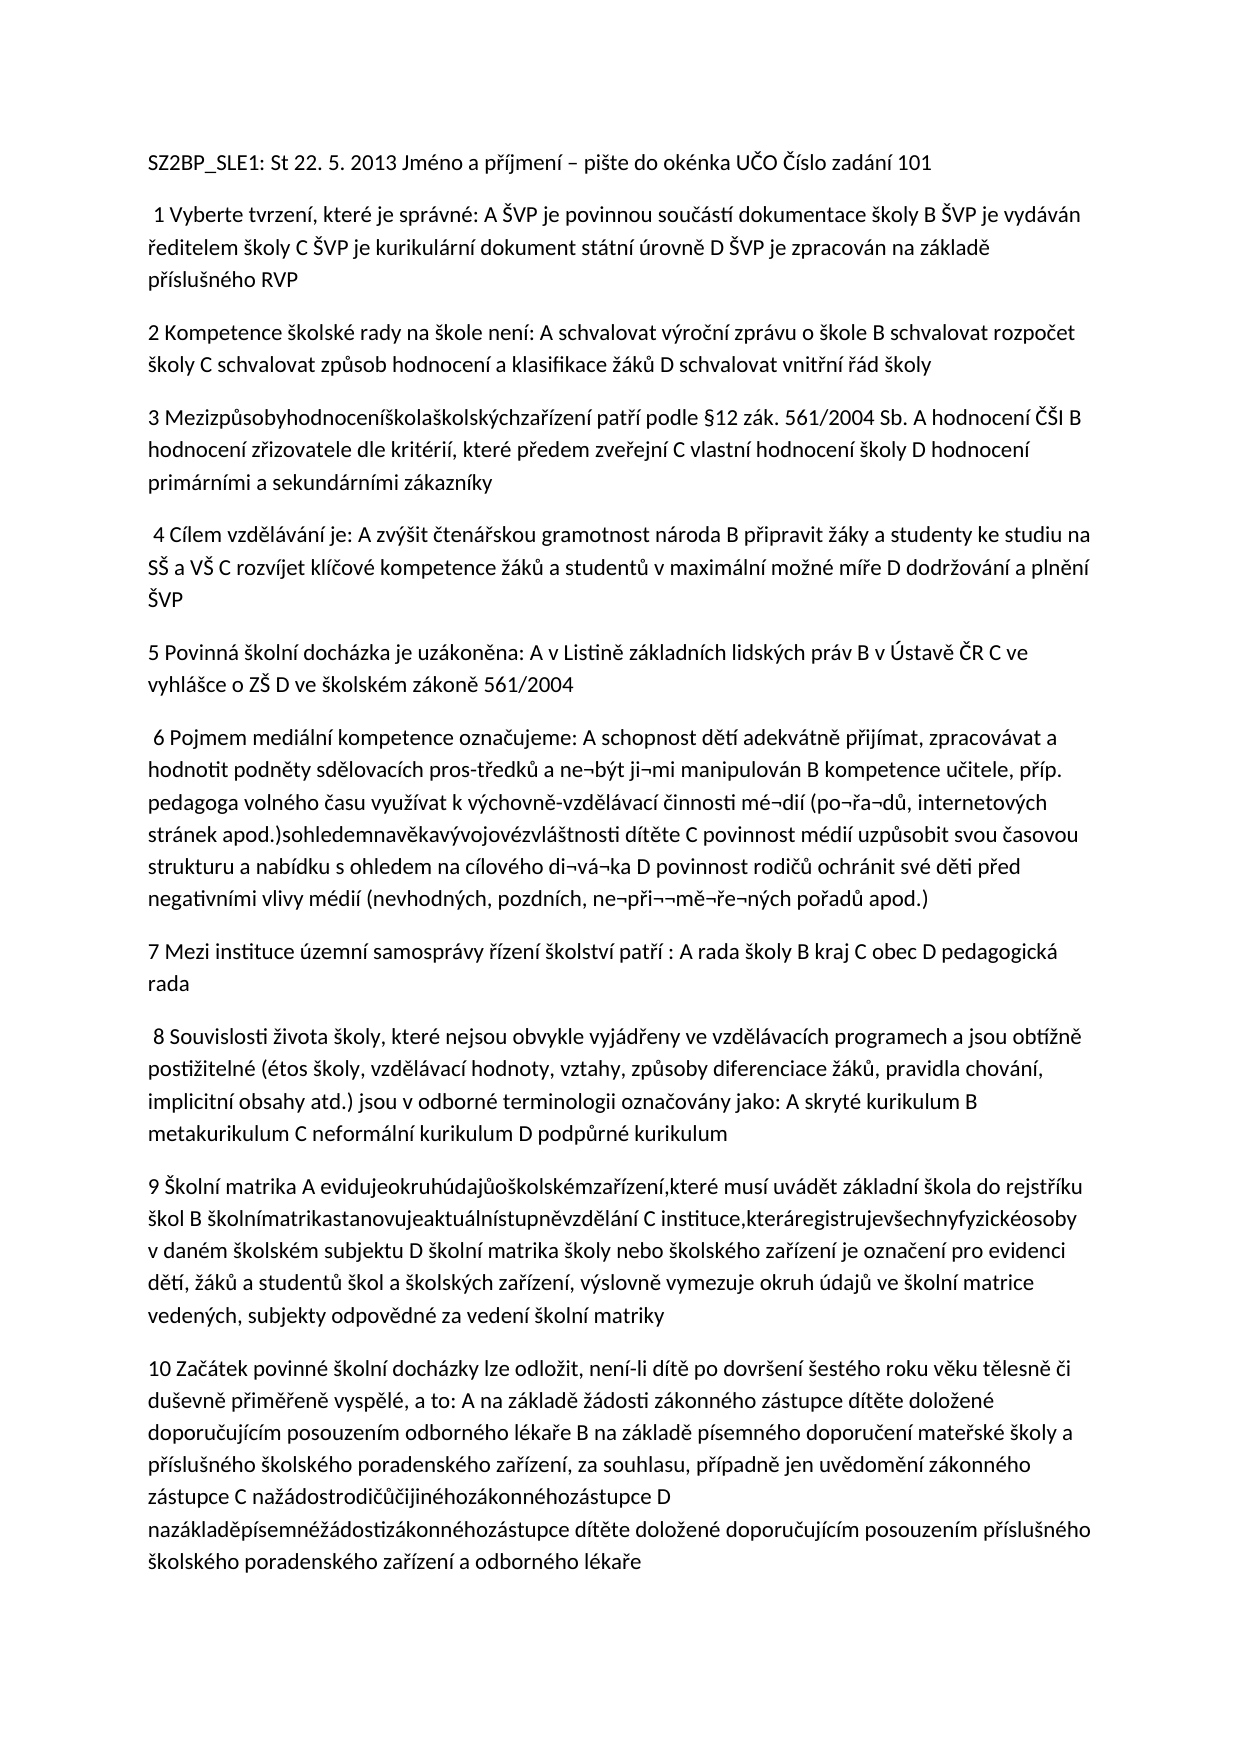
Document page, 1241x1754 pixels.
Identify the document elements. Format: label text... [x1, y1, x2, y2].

text 2 Kompetence školské rady na škole není: A schvalovat výroční zprávu o škole B schvalovat rozpočet školy C schvalovat způsob hodnocení a klasiﬁkace žáků D schvalovat vnitřní řád školy [148, 318, 1093, 378]
text 3 Mezizpůsobyhodnoceníškolaškolskýchzařízení patří podle §12 zák. 561/2004 Sb. A hodnocení ČŠI B hodnocení zřizovatele dle kritérií, které předem zveřejní C vlastní hodnocení školy D hodnocení primárními a sekundárními zákazníky [148, 403, 1093, 496]
text 6 Pojmem mediální kompetence označujeme: A schopnost dětí adekvátně přijímat, zpracovávat a hodnotit podněty sdělovacích pros-tředků a ne¬být ji¬mi manipulován B kompetence učitele, příp. pedagoga volného času využívat k výchovně-vzdělávací činnosti mé¬dií (po¬řa¬dů, internetových stránek apod.)sohledemnavěkavývojovézvláštnosti dítěte C povinnost médií uzpůsobit svou časovou strukturu a nabídku s ohledem na cílového di¬vá¬ka D povinnost rodičů ochránit své děti před negativními vlivy médií (nevhodných, pozdních, ne¬při¬¬mě¬ře¬ných pořadů apod.) [148, 723, 1093, 912]
text 8 Souvislosti života školy, které nejsou obvykle vyjádřeny ve vzdělávacích programech a jsou obtížně postižitelné (étos školy, vzdělávací hodnoty, vztahy, způsoby diferenciace žáků, pravidla chování, implicitní obsahy atd.) jsou v odborné terminologii označovány jako: A skryté kurikulum B metakurikulum C neformální kurikulum D podpůrné kurikulum [148, 1022, 1093, 1147]
text 4 Cílem vzdělávání je: A zvýšit čtenářskou gramotnost národa B připravit žáky a studenty ke studiu na SŠ a VŠ C rozvíjet klíčové kompetence žáků a studentů v maximální možné míře D dodržování a plnění ŠVP [148, 521, 1093, 613]
text 1 Vyberte tvrzení, které je správné: A ŠVP je povinnou součástí dokumentace školy B ŠVP je vydáván ředitelem školy C ŠVP je kurikulární dokument státní úrovně D ŠVP je zpracován na základě příslušného RVP [148, 201, 1093, 293]
text SZ2BP_SLE1: St 22. 5. 2013 Jméno a příjmení – pište do okénka UČO Číslo zadání 101 [148, 148, 1093, 176]
text 9 Školní matrika A evidujeokruhúdajůoškolskémzařízení,které musí uvádět základní škola do rejstříku škol B školnímatrikastanovujeaktuálnístupněvzdělání C instituce,kteráregistrujevšechnyfyzickéosoby v daném školském subjektu D školní matrika školy nebo školského zařízení je označení pro evidenci dětí, žáků a studentů škol a školských zařízení, výslovně vymezuje okruh údajů ve školní matrice vedených, subjekty odpovědné za vedení školní matriky [148, 1172, 1093, 1329]
text 10 Začátek povinné školní docházky lze odložit, není-li dítě po dovršení šestého roku věku tělesně či duševně přiměřeně vyspělé, a to: A na základě žádosti zákonného zástupce dítěte doložené doporučujícím posouzením odborného lékaře B na základě písemného doporučení mateřské školy a příslušného školského poradenského zařízení, za souhlasu, případně jen uvědomění zákonného zástupce C nažádostrodičůčijinéhozákonnéhozástupce D nazákladěpísemnéžádostizákonnéhozástupce dítěte doložené doporučujícím posouzením příslušného školského poradenského zařízení a odborného lékaře [148, 1354, 1093, 1575]
text 7 Mezi instituce územní samosprávy řízení školství patří : A rada školy B kraj C obec D pedagogická rada [148, 937, 1093, 997]
text 5 Povinná školní docházka je uzákoněna: A v Listině základních lidských práv B v Ústavě ČR C ve vyhlášce o ZŠ D ve školském zákoně 561/2004 [148, 638, 1093, 698]
